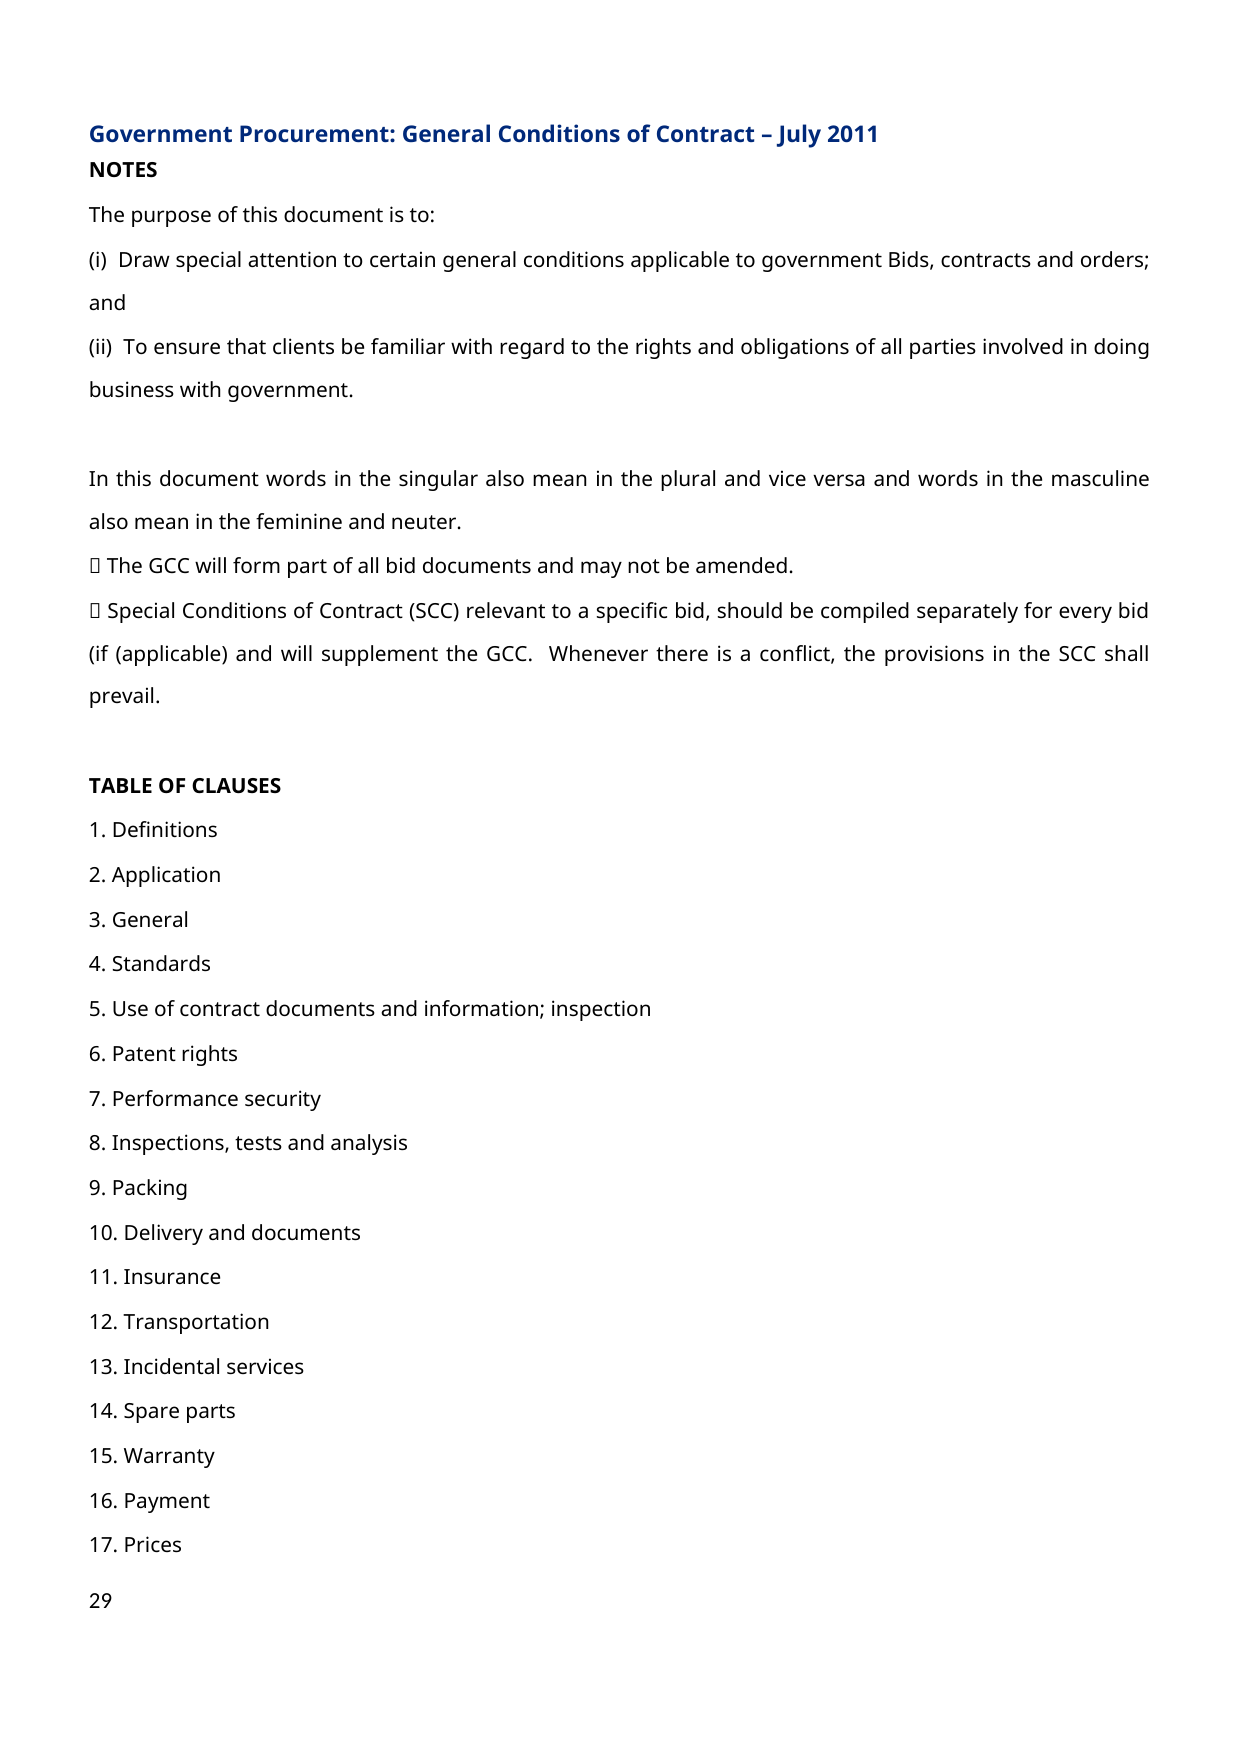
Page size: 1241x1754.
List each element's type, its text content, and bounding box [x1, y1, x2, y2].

text 3. General [89, 905, 1152, 933]
text 13. Incidental services [89, 1352, 1152, 1380]
text (ii) To ensure that clients be familiar with regard to the rights and obligations of all parties involved in doing business with government. [89, 332, 1152, 403]
text 10. Delivery and documents [89, 1218, 1152, 1246]
text In this document words in the singular also mean in the plural and vice versa and words in the masculine also mean in the feminine and neuter. [89, 464, 1152, 535]
text 5. Use of contract documents and information; inspection [89, 994, 1152, 1023]
text  The GCC will form part of all bid documents and may not be amended. [89, 552, 1152, 580]
text 15. Warranty [89, 1441, 1152, 1469]
text (i) Draw special attention to certain general conditions applicable to government Bids, contracts and orders; and [89, 245, 1152, 316]
text  Special Conditions of Contract (SCC) relevant to a specific bid, should be compiled separately for every bid (if (applicable) and will supplement the GCC. Whenever there is a conflict, the provisions in the SCC shall prevail. [89, 596, 1152, 710]
text 12. Transportation [89, 1307, 1152, 1336]
text 16. Payment [89, 1486, 1152, 1514]
text 7. Performance security [89, 1084, 1152, 1112]
text 2. Application [89, 860, 1152, 889]
text 14. Spare parts [89, 1396, 1152, 1425]
text TABLE OF CLAUSES [89, 771, 1152, 799]
text 17. Prices [89, 1531, 1152, 1559]
text 8. Inspections, tests and analysis [89, 1128, 1152, 1157]
text Government Procurement: General Conditions of Contract – July 2011 [89, 118, 1152, 149]
text 4. Standards [89, 949, 1152, 978]
text 6. Patent rights [89, 1039, 1152, 1067]
text 11. Insurance [89, 1262, 1152, 1291]
text 1. Definitions [89, 816, 1152, 844]
text 9. Packing [89, 1173, 1152, 1201]
text NOTES [89, 156, 1152, 184]
text The purpose of this document is to: [89, 200, 1152, 229]
